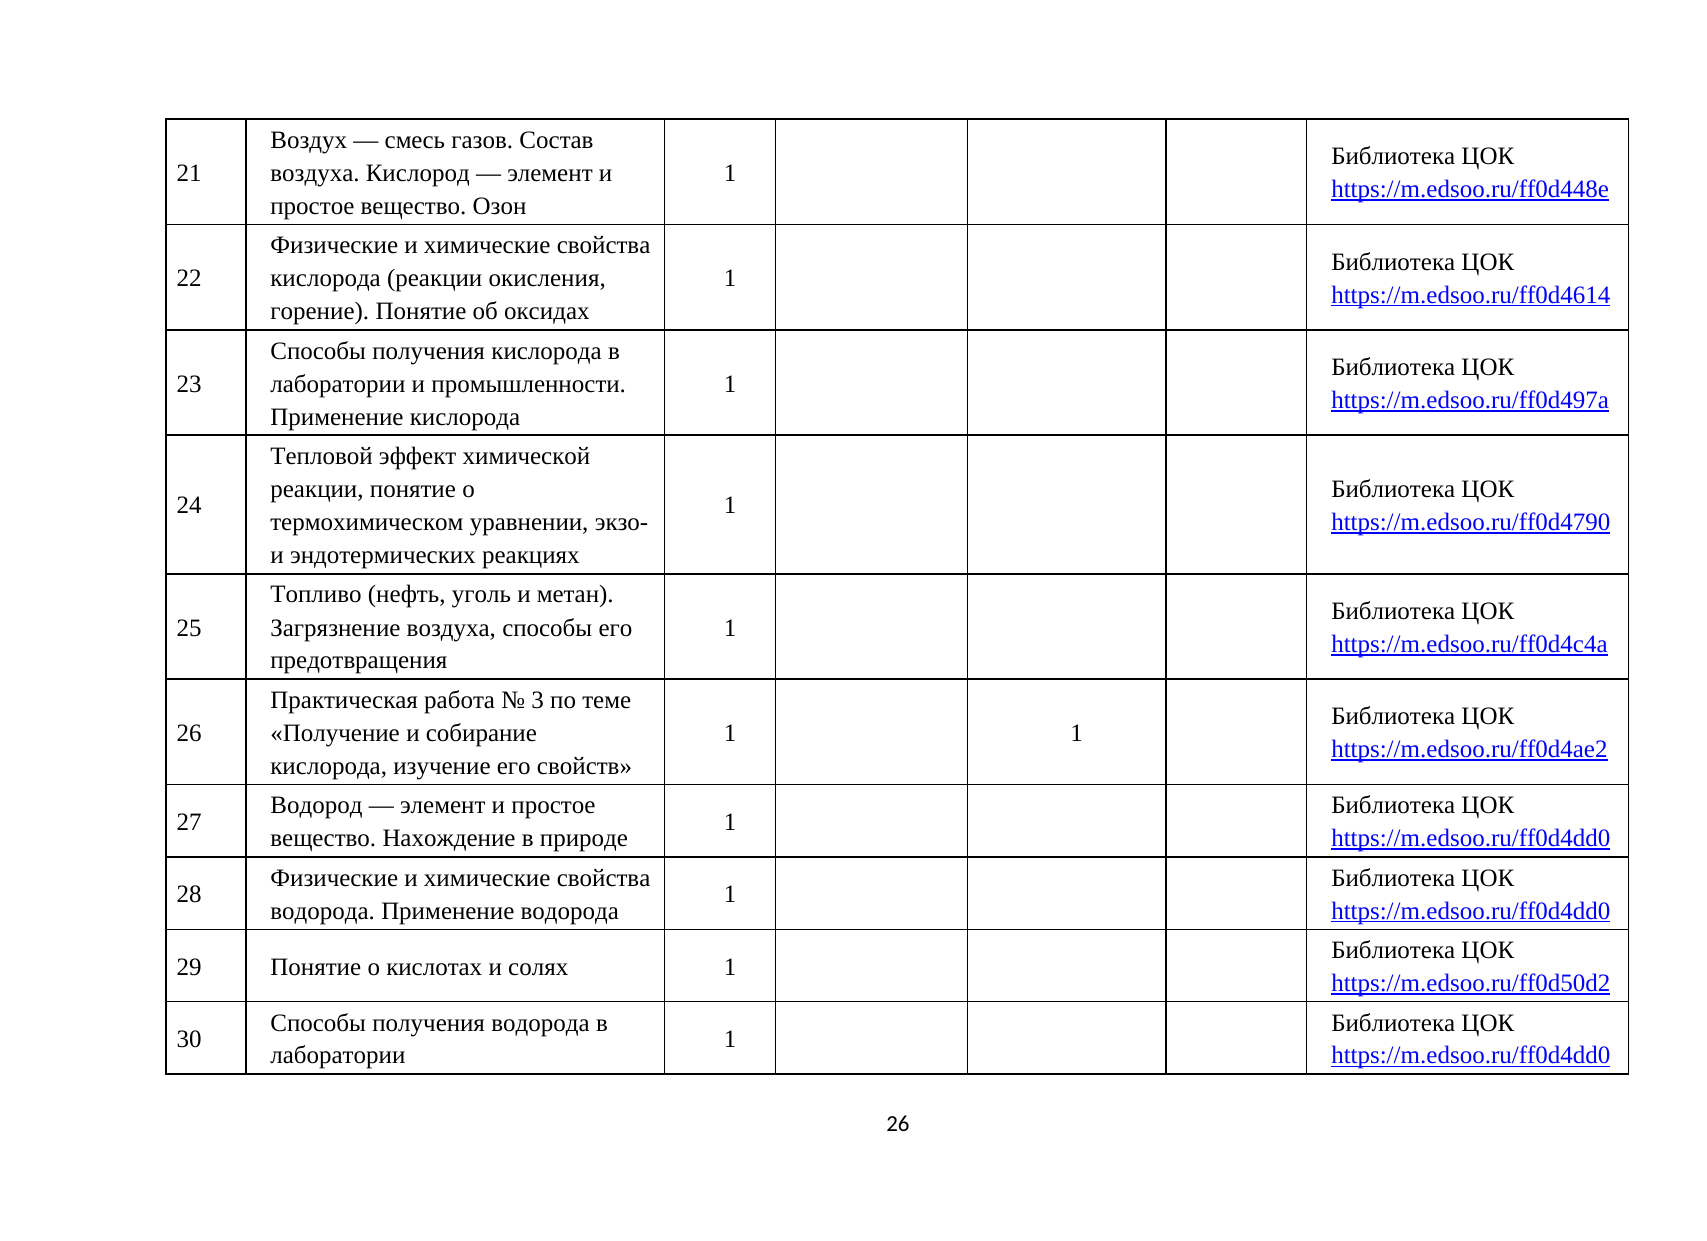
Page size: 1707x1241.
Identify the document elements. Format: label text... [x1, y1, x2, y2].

table_cell [968, 575, 1165, 678]
table_cell 1 [665, 930, 775, 1001]
table_cell 28 [167, 858, 245, 928]
table_cell Понятие о кислотах и солях [247, 930, 664, 1001]
table_cell [968, 785, 1165, 856]
table_cell [1167, 225, 1306, 329]
table_cell Водород — элемент и простое вещество. Нахождение в природе [247, 785, 664, 856]
table_cell [776, 1002, 967, 1073]
table_cell [1167, 680, 1306, 784]
table_cell Физические и химические свойства водорода. Применение водорода [247, 858, 664, 928]
table_cell 23 [167, 331, 245, 434]
table_cell [776, 930, 967, 1001]
table_cell 1 [665, 331, 775, 434]
table_cell [1167, 575, 1306, 678]
table_cell 1 [665, 575, 775, 678]
table_cell [1167, 785, 1306, 856]
table_cell Способы получения водорода в лаборатории [247, 1002, 664, 1073]
table_cell Библиотека ЦОК https://m.edsoo.ru/ff0d4790 [1307, 436, 1628, 573]
table_cell 29 [167, 930, 245, 1001]
table_cell 25 [167, 575, 245, 678]
table_cell 24 [167, 436, 245, 573]
table_cell [776, 225, 967, 329]
table_cell Способы получения кислорода в лаборатории и промышленности. Применение кислорода [247, 331, 664, 434]
table_cell [776, 331, 967, 434]
table_cell 21 [167, 120, 245, 223]
table_cell [776, 436, 967, 573]
table_cell Библиотека ЦОК https://m.edsoo.ru/ff0d4c4a [1307, 575, 1628, 678]
table_cell [968, 858, 1165, 928]
table_cell Библиотека ЦОК https://m.edsoo.ru/ff0d497a [1307, 331, 1628, 434]
table_cell [968, 1002, 1165, 1073]
table_cell [1167, 1002, 1306, 1073]
table_cell Библиотека ЦОК https://m.edsoo.ru/ff0d4dd0 [1307, 785, 1628, 856]
table_cell [1167, 930, 1306, 1001]
table_cell [776, 785, 967, 856]
table_cell 1 [665, 858, 775, 928]
table_cell [776, 120, 967, 223]
table_cell 1 [665, 225, 775, 329]
table_cell [968, 120, 1165, 223]
table_cell Библиотека ЦОК https://m.edsoo.ru/ff0d4dd0 [1307, 858, 1628, 928]
table_cell 22 [167, 225, 245, 329]
table_cell 1 [968, 680, 1165, 784]
table_cell Тепловой эффект химической реакции, понятие о термохимическом уравнении, экзо- и эндотермических реакциях [247, 436, 664, 573]
table_cell Библиотека ЦОК https://m.edsoo.ru/ff0d448e [1307, 120, 1628, 223]
table_cell [1167, 858, 1306, 928]
table_cell Библиотека ЦОК https://m.edsoo.ru/ff0d4614 [1307, 225, 1628, 329]
table_cell [1167, 331, 1306, 434]
table_cell Библиотека ЦОК https://m.edsoo.ru/ff0d4dd0 [1307, 1002, 1628, 1073]
table_cell Физические и химические свойства кислорода (реакции окисления, горение). Понятие об оксидах [247, 225, 664, 329]
table_cell [968, 930, 1165, 1001]
table_cell [968, 436, 1165, 573]
table_cell 1 [665, 680, 775, 784]
table_cell 26 [167, 680, 245, 784]
table_cell [1167, 436, 1306, 573]
table_cell [968, 331, 1165, 434]
table_cell 30 [167, 1002, 245, 1073]
table_cell 27 [167, 785, 245, 856]
table_cell Практическая работа № 3 по теме «Получение и собирание кислорода, изучение его свойств» [247, 680, 664, 784]
table_cell [776, 575, 967, 678]
table_cell [776, 858, 967, 928]
table_cell 1 [665, 436, 775, 573]
table_cell Воздух — смесь газов. Состав воздуха. Кислород — элемент и простое вещество. Озон [247, 120, 664, 223]
table_cell Библиотека ЦОК https://m.edsoo.ru/ff0d50d2 [1307, 930, 1628, 1001]
table_cell [776, 680, 967, 784]
table_cell 1 [665, 120, 775, 223]
table_cell Топливо (нефть, уголь и метан). Загрязнение воздуха, способы его предотвращения [247, 575, 664, 678]
table_cell Библиотека ЦОК https://m.edsoo.ru/ff0d4ae2 [1307, 680, 1628, 784]
table_cell 1 [665, 1002, 775, 1073]
table_cell 1 [665, 785, 775, 856]
table_cell [968, 225, 1165, 329]
table_cell [1167, 120, 1306, 223]
